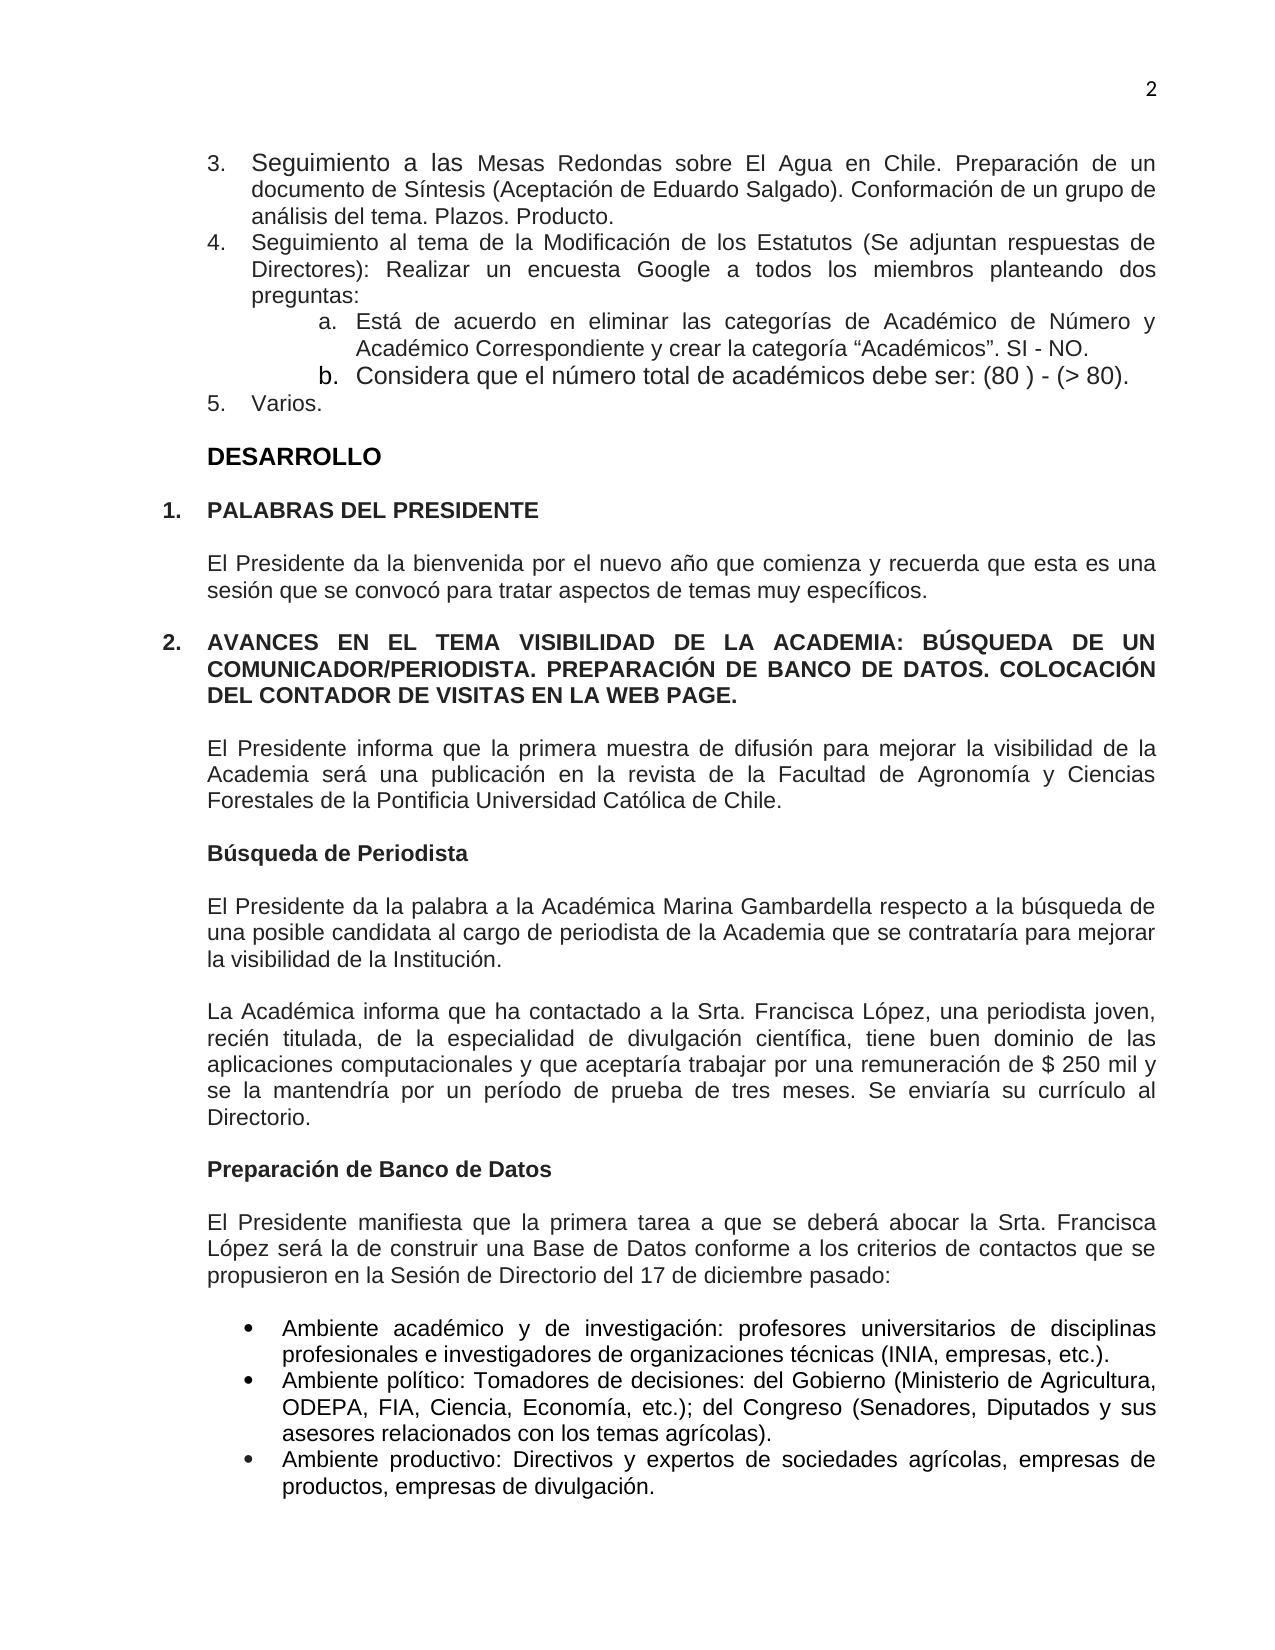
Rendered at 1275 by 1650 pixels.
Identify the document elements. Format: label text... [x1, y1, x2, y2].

text El Presidente informa que la primera muestra de difusión para mejorar la visibilidad de la Academia será una publicación en la revista de la Facultad de Agronomía y Ciencias Forestales de la Pontificia Universidad Católica de Chile. [207, 735, 1157, 814]
list El Presidente da la bienvenida por el nuevo año que comienza y recuerda que esta es una sesión que se convocó para tratar aspectos de temas muy específicos. [207, 550, 1157, 603]
subtitle 5. Varios. [207, 390, 1157, 416]
list Ambiente político: Tomadores de decisiones: del Gobierno (Ministerio de Agricultura, ODEPA, FIA, Ciencia, Economía, etc.); del Congreso (Senadores, Diputados y sus asesores relacionados con los temas agrícolas). [244, 1367, 1157, 1446]
list PALABRAS DEL PRESIDENTE [162, 497, 1157, 524]
text El Presidente da la palabra a la Académica Marina Gambardella respecto a la búsqueda de una posible candidata al cargo de periodista de la Academia que se contrataría para mejorar la visibilidad de la Institución. [207, 893, 1157, 972]
list Ambiente académico y de investigación: profesores universitarios de disciplinas profesionales e investigadores de organizaciones técnicas (INIA, empresas, etc.). [244, 1314, 1157, 1367]
text La Académica informa que ha contactado a la Srta. Francisca López, una periodista joven, recién titulada, de la especialidad de divulgación científica, tiene buen dominio de las aplicaciones computacionales y que aceptaría trabajar por una remuneración de $ 250 mil y se la mantendría por un período de prueba de tres meses. Se enviaría su currículo al Directorio. [207, 998, 1157, 1130]
list AVANCES EN EL TEMA VISIBILIDAD DE LA ACADEMIA: BÚSQUEDA DE UN COMUNICADOR/PERIODISTA. PREPARACIÓN DE BANCO DE DATOS. COLOCACIÓN DEL CONTADOR DE VISITAS EN LA WEB PAGE. [162, 629, 1157, 708]
list Considera que el número total de académicos debe ser: (80 ) - (> 80). [318, 361, 1157, 390]
text Preparación de Banco de Datos [207, 1156, 1157, 1183]
subtitle DESARROLLO [207, 442, 1157, 471]
list Ambiente productivo: Directivos y expertos de sociedades agrícolas, empresas de productos, empresas de divulgación. [244, 1446, 1157, 1499]
text El Presidente manifiesta que la primera tarea a que se deberá abocar la Srta. Francisca López será la de construir una Base de Datos conforme a los criterios de contactos que se propusieron en la Sesión de Directorio del 17 de diciembre pasado: [207, 1209, 1157, 1288]
list Seguimiento al tema de la Modificación de los Estatutos (Se adjuntan respuestas de Directores): Realizar un encuesta Google a todos los miembros planteando dos preguntas: [207, 229, 1157, 308]
text Búsqueda de Periodista [207, 840, 1157, 866]
list Está de acuerdo en eliminar las categorías de Académico de Número y Académico Correspondiente y crear la categoría “Académicos”. SI - NO. [318, 308, 1157, 361]
list Seguimiento a las Mesas Redondas sobre El Agua en Chile. Preparación de un documento de Síntesis (Aceptación de Eduardo Salgado). Conformación de un grupo de análisis del tema. Plazos. Producto. [207, 148, 1157, 229]
